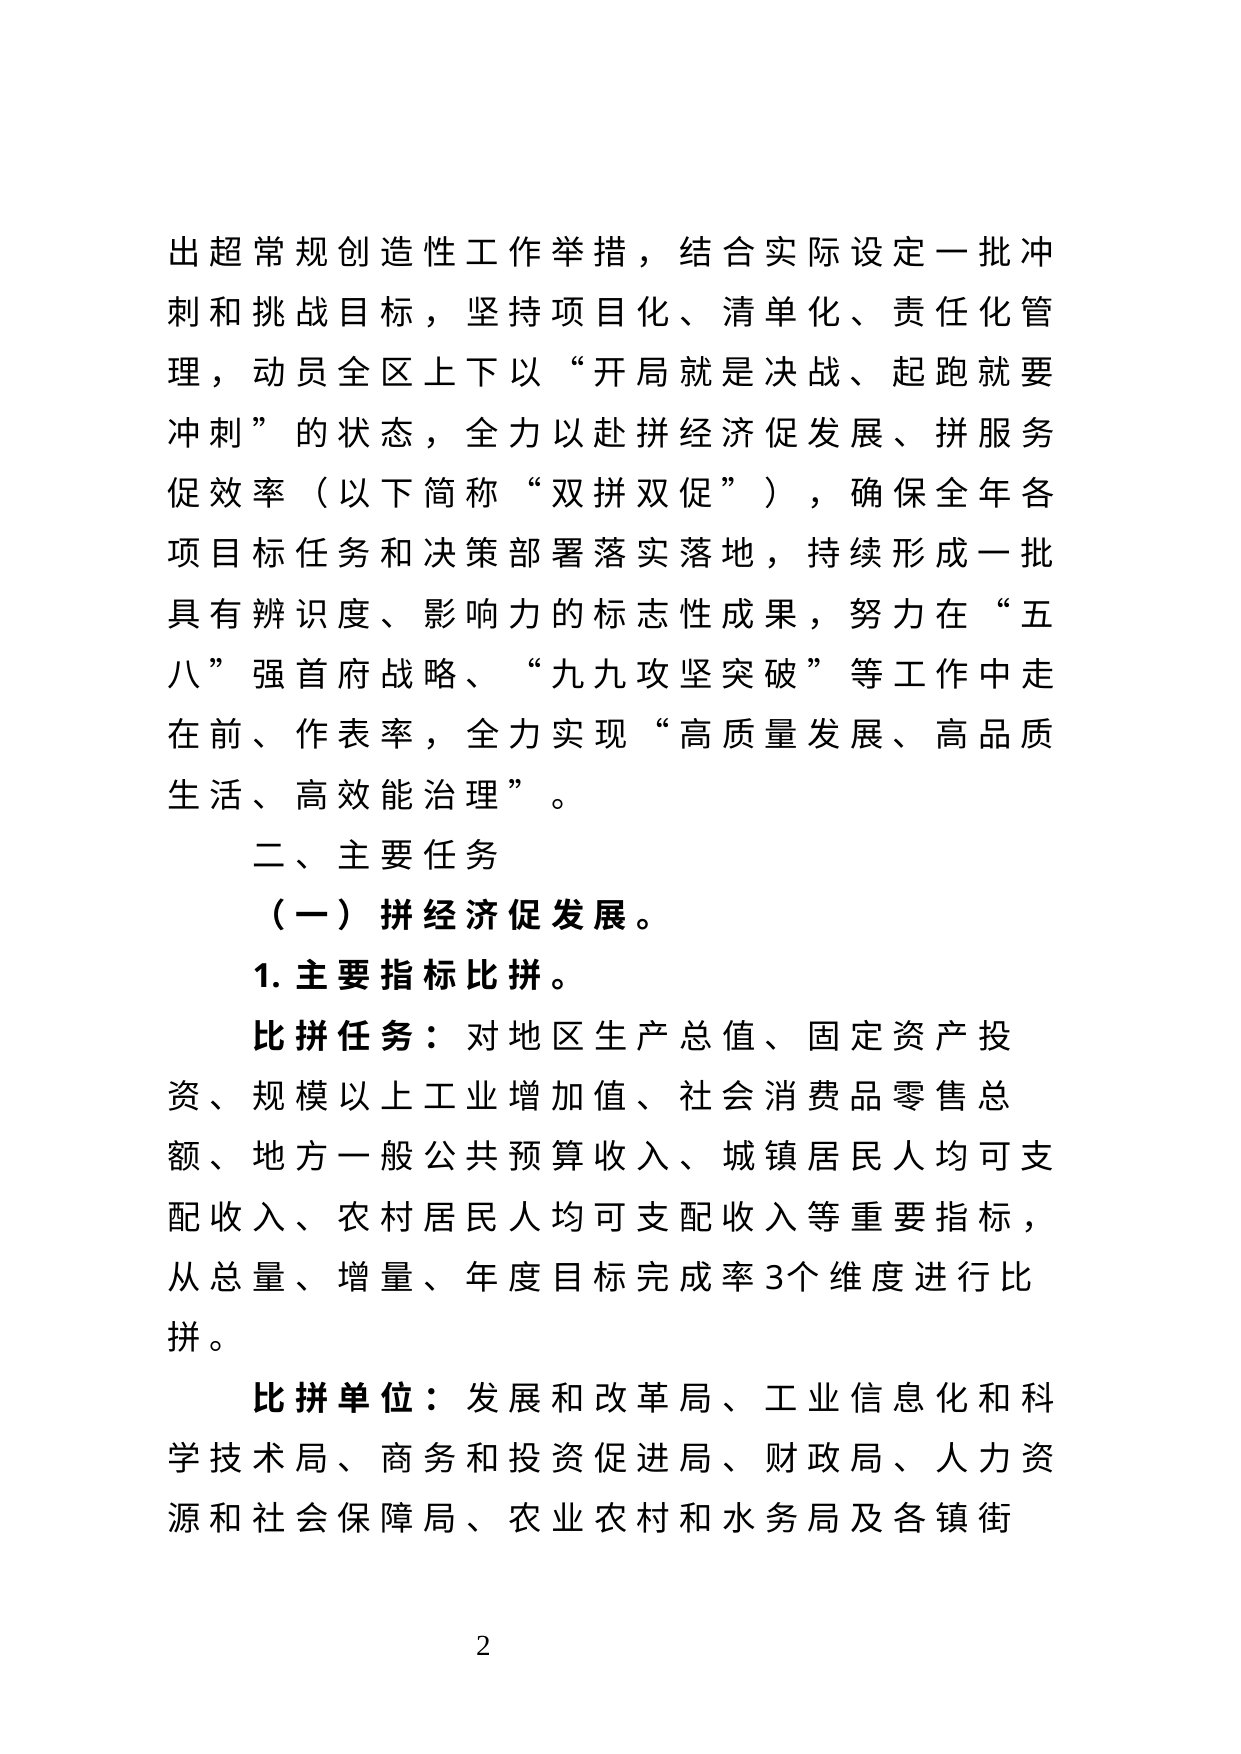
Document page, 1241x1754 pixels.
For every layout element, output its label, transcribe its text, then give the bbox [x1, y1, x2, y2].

text 比拼任务：对地区生产总值、固定资产投资、规模以上工业增加值、社会消费品零售总额、地方一般公共预算收入、城镇居民人均可支配收入、农村居民人均可支配收入等重要指标，从总量、增量、年度目标完成率3个维度进行比拼。 [167, 1003, 1085, 1365]
text 比拼单位：发展和改革局、工业信息化和科学技术局、商务和投资促进局、财政局、人力资源和社会保障局、农业农村和水务局及各镇街 [167, 1365, 1085, 1546]
text （一）拼经济促发展。 [167, 883, 1085, 943]
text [167, 219, 1085, 823]
text 二、主要任务 [167, 823, 1085, 883]
text 1.主要指标比拼。 [167, 943, 1085, 1003]
